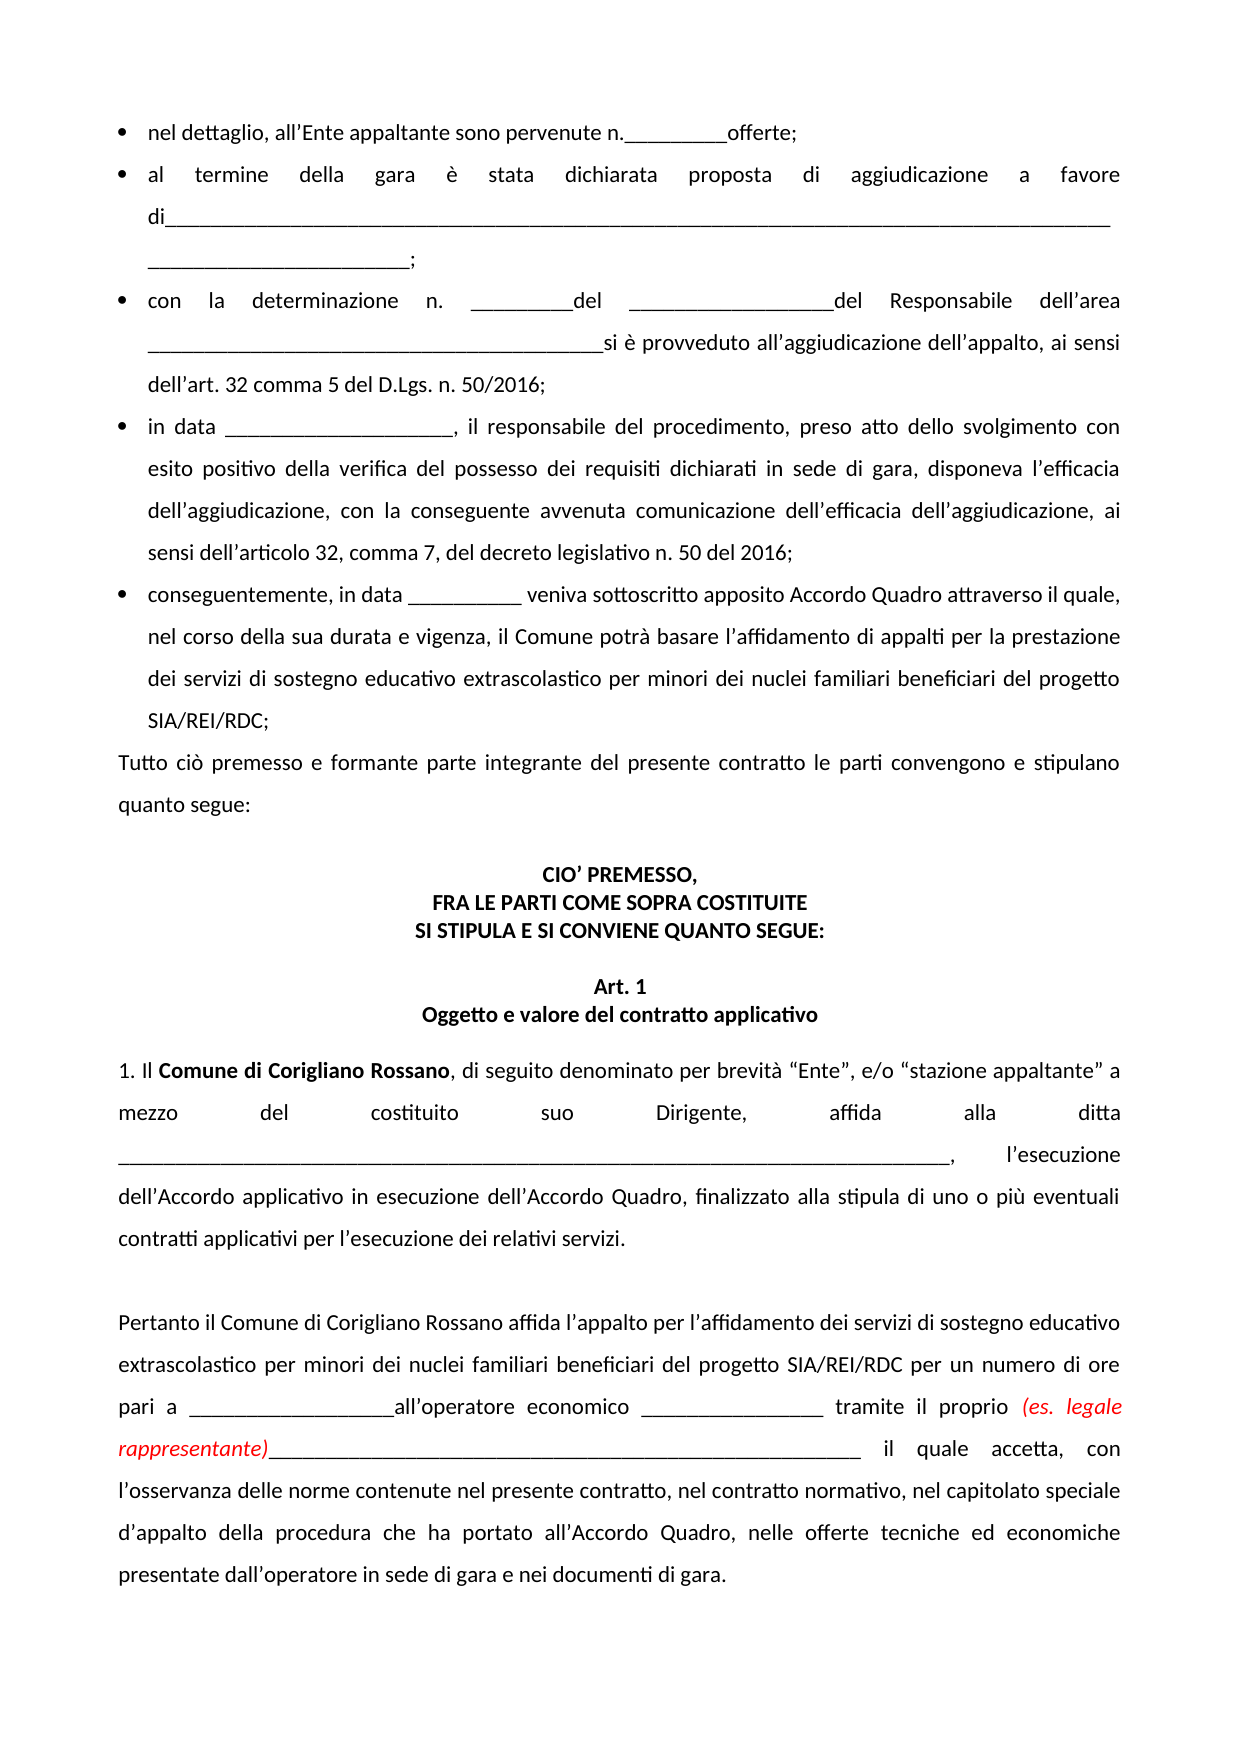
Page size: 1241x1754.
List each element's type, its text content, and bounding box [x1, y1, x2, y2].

list al termine della gara è stata dichiarata proposta di aggiudicazione a favore di__________________________________________________________________________________________________________; [118, 160, 1122, 272]
list conseguentemente, in data __________ veniva sottoscritto apposito Accordo Quadro attraverso il quale, nel corso della sua durata e vigenza, il Comune potrà basare l’affidamento di appalti per la prestazione dei servizi di sostegno educativo extrascolastico per minori dei nuclei familiari beneficiari del progetto SIA/REI/RDC; [118, 580, 1122, 734]
list nel dettaglio, all’Ente appaltante sono pervenute n._________offerte; [118, 118, 1122, 146]
text FRA LE PARTI COME SOPRA COSTITUITE [118, 888, 1122, 916]
text Art. 1 [118, 972, 1122, 1000]
list con la determinazione n. _________del __________________del Responsabile dell’area ________________________________________si è provveduto all’aggiudicazione dell’appalto, ai sensi dell’art. 32 comma 5 del D.Lgs. n. 50/2016; [118, 286, 1122, 398]
text CIO’ PREMESSO, [118, 860, 1122, 888]
text 1. Il Comune di Corigliano Rossano, di seguito denominato per brevità “Ente”, e/o “stazione appaltante” a mezzo del costituito suo Dirigente, affida alla ditta _________________________________________________________________________, l’esecuzione dell’Accordo applicativo in esecuzione dell’Accordo Quadro, finalizzato alla stipula di uno o più eventuali contratti applicativi per l’esecuzione dei relativi servizi. [118, 1056, 1122, 1252]
text SI STIPULA E SI CONVIENE QUANTO SEGUE: [118, 916, 1122, 944]
list in data ____________________, il responsabile del procedimento, preso atto dello svolgimento con esito positivo della verifica del possesso dei requisiti dichiarati in sede di gara, disponeva l’efficacia dell’aggiudicazione, con la conseguente avvenuta comunicazione dell’efficacia dell’aggiudicazione, ai sensi dell’articolo 32, comma 7, del decreto legislativo n. 50 del 2016; [118, 412, 1122, 566]
text Tutto ciò premesso e formante parte integrante del presente contratto le parti convengono e stipulano quanto segue: [118, 748, 1122, 818]
text Oggetto e valore del contratto applicativo [118, 1000, 1122, 1028]
text Pertanto il Comune di Corigliano Rossano affida l’appalto per l’affidamento dei servizi di sostegno educativo extrascolastico per minori dei nuclei familiari beneficiari del progetto SIA/REI/RDC per un numero di ore pari a __________________all’operatore economico ________________ tramite il proprio (es. legale rappresentante)____________________________________________________ il quale accetta, con l’osservanza delle norme contenute nel presente contratto, nel contratto normativo, nel capitolato speciale d’appalto della procedura che ha portato all’Accordo Quadro, nelle offerte tecniche ed economiche presentate dall’operatore in sede di gara e nei documenti di gara. [118, 1308, 1122, 1588]
